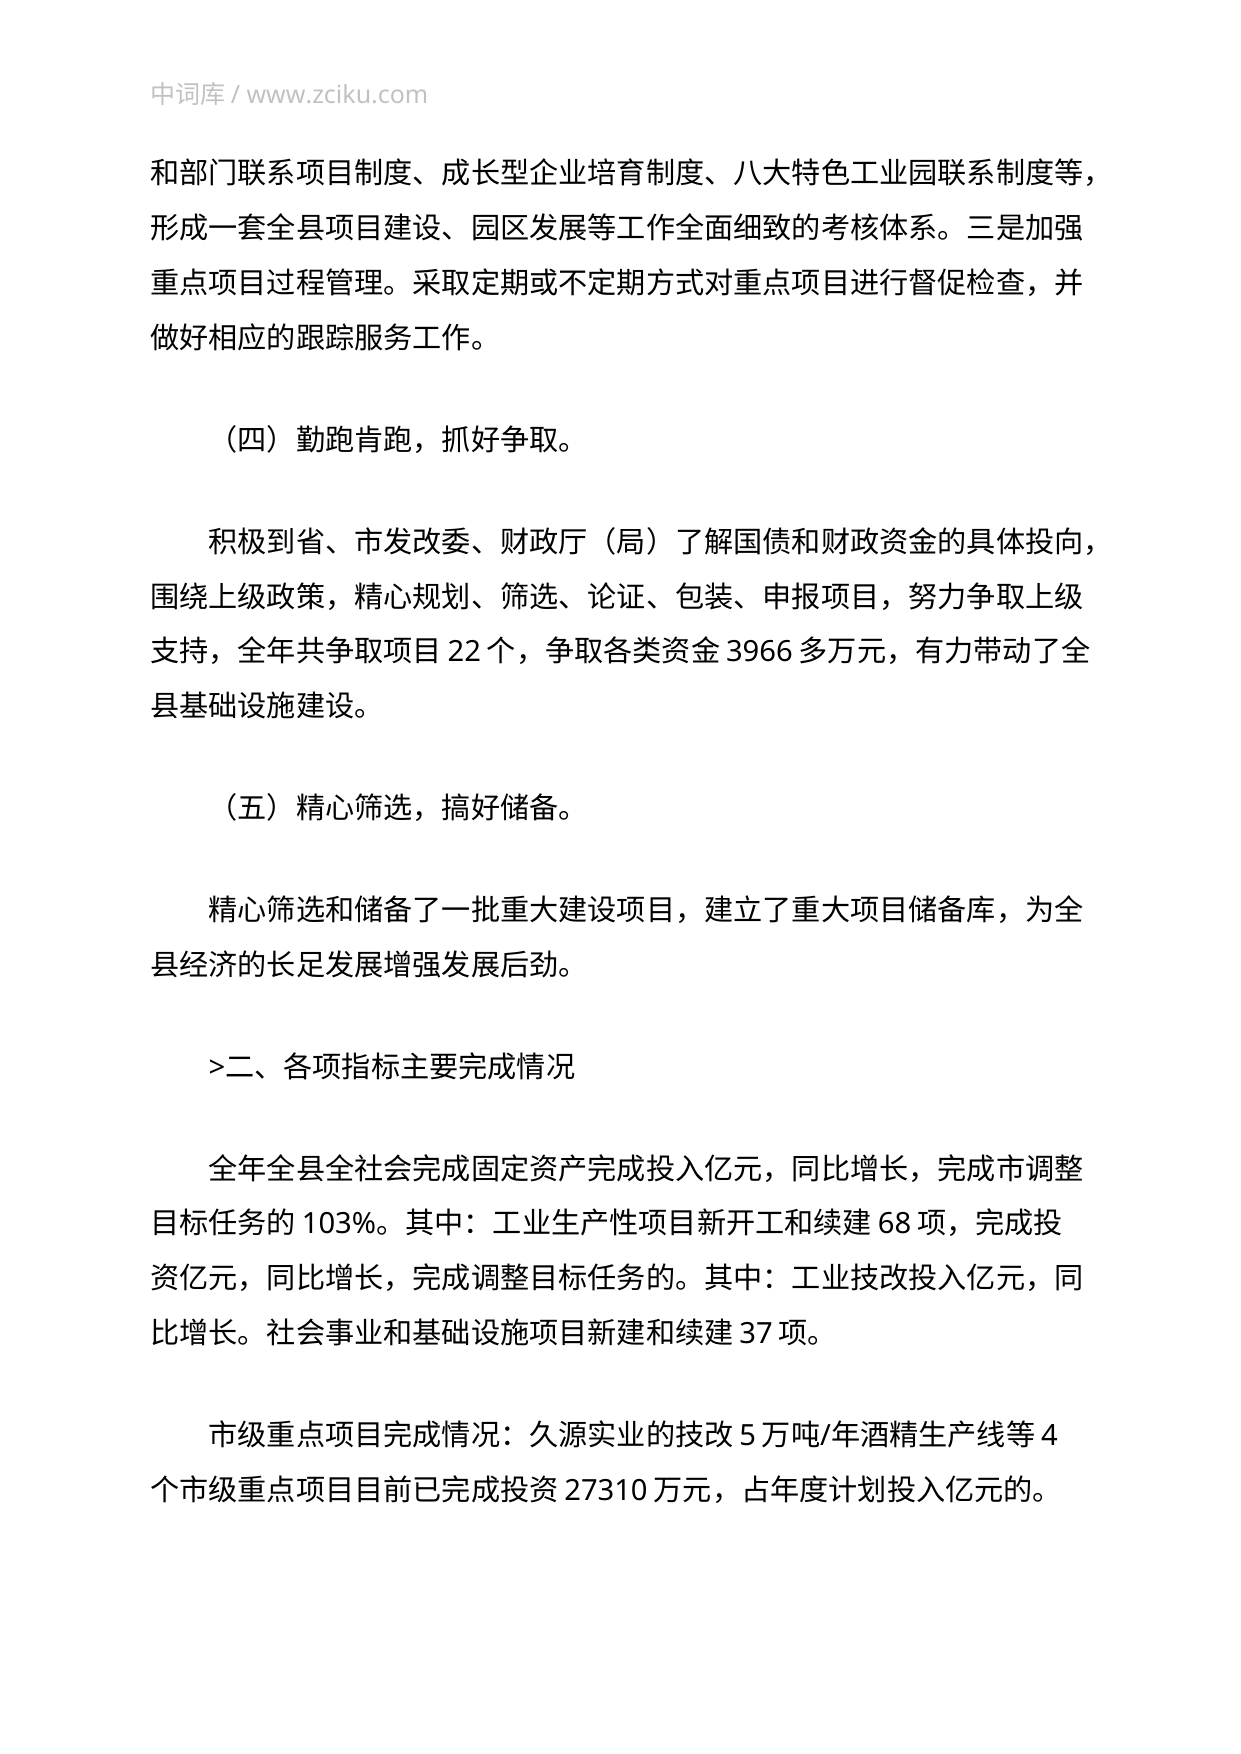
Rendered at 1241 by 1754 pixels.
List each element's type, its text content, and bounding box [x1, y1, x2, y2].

text （四）勤跑肯跑，抓好争取。 [150, 416, 1090, 459]
text >二、各项指标主要完成情况 [150, 1043, 1090, 1086]
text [150, 150, 1090, 357]
text 积极到省、市发改委、财政厅（局）了解国债和财政资金的具体投向，围绕上级政策，精心规划、筛选、论证、包装、申报项目，努力争取上级支持，全年共争取项目22个，争取各类资金3966多万元，有力带动了全县基础设施建设。 [150, 518, 1090, 725]
text 市级重点项目完成情况：久源实业的技改5万吨/年酒精生产线等4个市级重点项目目前已完成投资27310万元，占年度计划投入亿元的。 [150, 1412, 1090, 1509]
text 精心筛选和储备了一批重大建设项目，建立了重大项目储备库，为全县经济的长足发展增强发展后劲。 [150, 887, 1090, 984]
text （五）精心筛选，搞好储备。 [150, 785, 1090, 827]
text 全年全县全社会完成固定资产完成投入亿元，同比增长，完成市调整目标任务的103%。其中：工业生产性项目新开工和续建68项，完成投资亿元，同比增长，完成调整目标任务的。其中：工业技改投入亿元，同比增长。社会事业和基础设施项目新建和续建37项。 [150, 1145, 1090, 1352]
